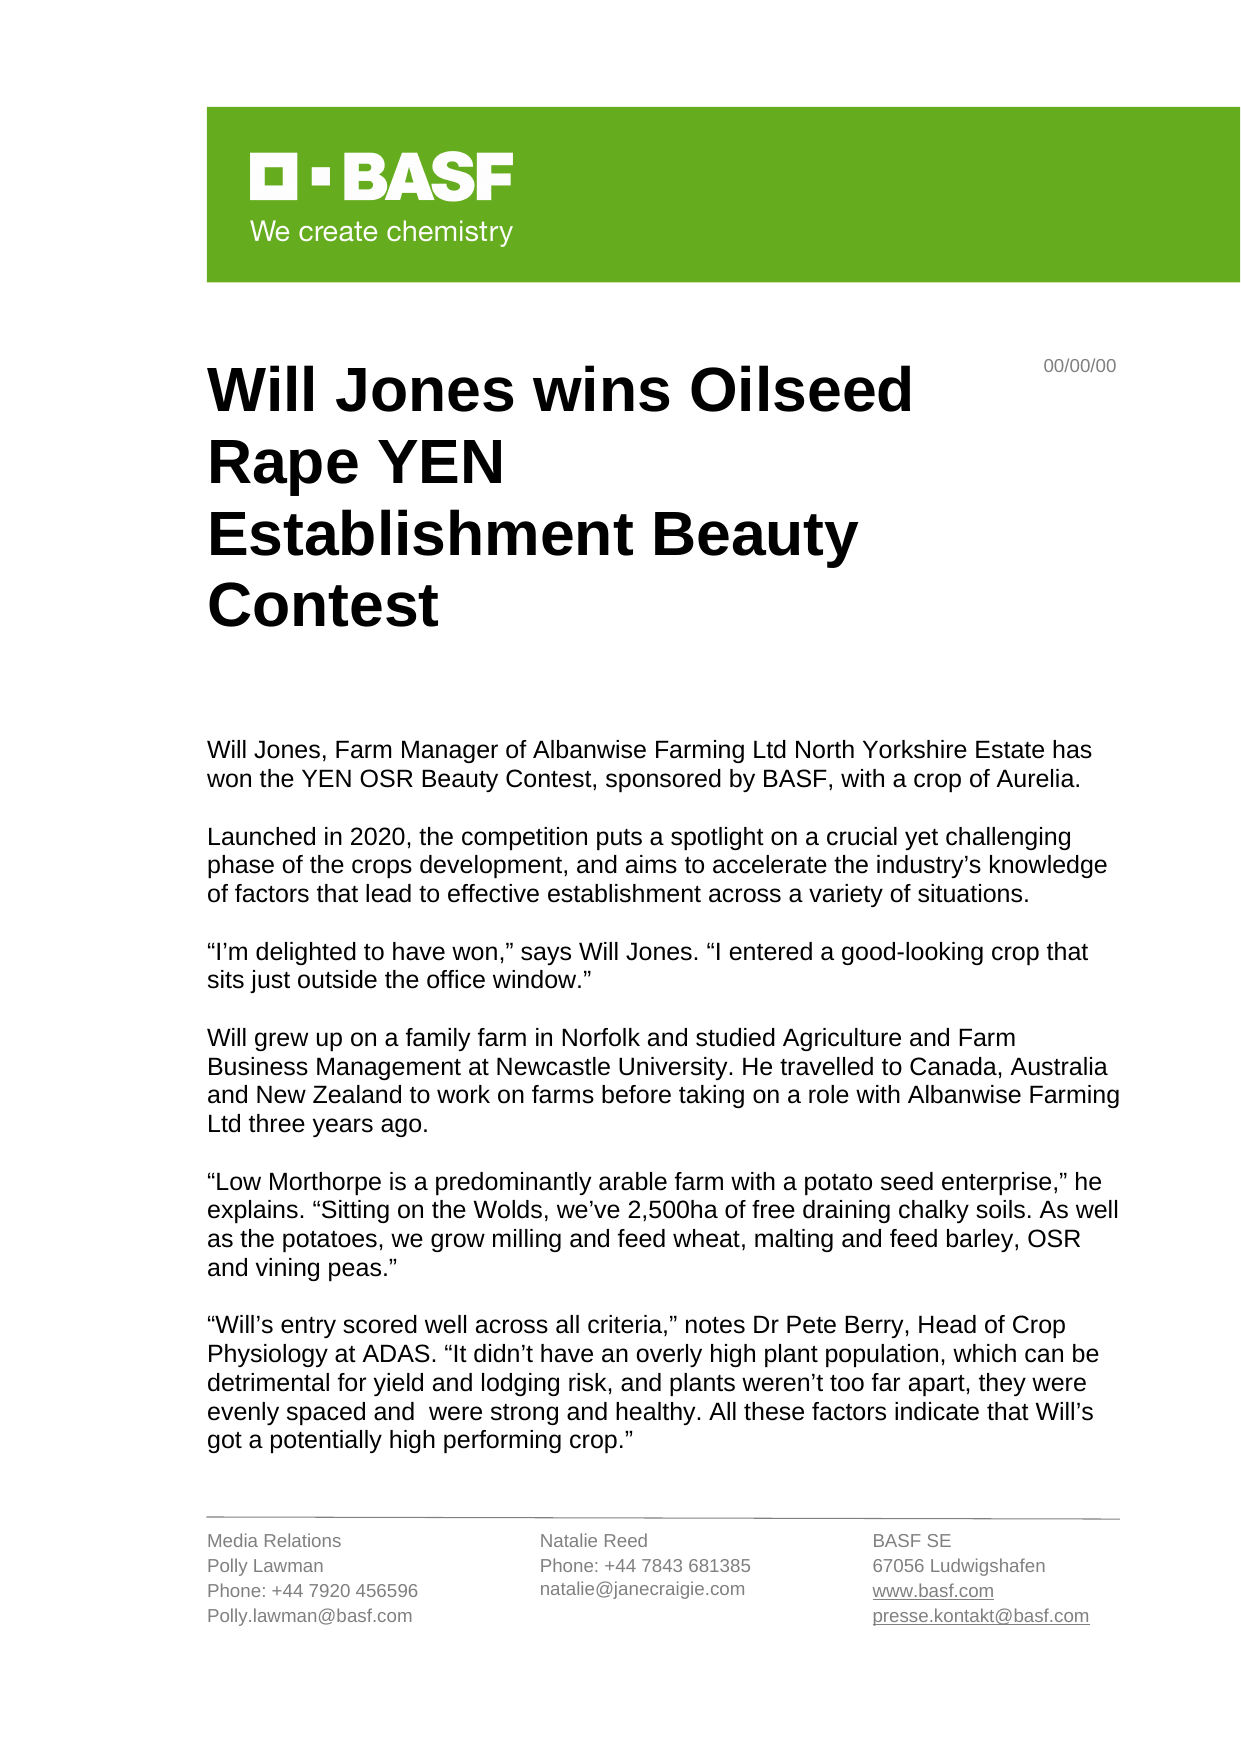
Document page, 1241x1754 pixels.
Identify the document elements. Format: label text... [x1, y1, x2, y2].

text “Will’s entry scored well across all criteria,” notes Dr Pete Berry, Head of Crop Physiology at ADAS. “It didn’t have an overly high plant population, which can be detrimental for yield and lodging risk, and plants weren’t too far apart, they were evenly spaced and were strong and healthy. All these factors indicate that Will’s got a potentially high performing crop.” [207, 1310, 1122, 1454]
text Launched in 2020, the competition puts a spotlight on a crucial yet challenging phase of the crops development, and aims to accelerate the industry’s knowledge of factors that lead to effective establishment across a variety of situations. [207, 822, 1122, 908]
text “Low Morthorpe is a predominantly arable farm with a potato seed enterprise,” he explains. “Sitting on the Wolds, we’ve 2,500ha of free draining chalky soils. As well as the potatoes, we grow milling and feed wheat, malting and feed barley, OSR and vining peas.” [207, 1167, 1122, 1282]
table_header Will Jones wins Oilseed Rape YEN Establishment Beauty Contest [207, 353, 933, 707]
text Will grew up on a family farm in Norfolk and studied Agriculture and Farm Business Management at Newcastle University. He travelled to Canada, Australia and New Zealand to work on farms before taking on a role with Albanwise Farming Ltd three years ago. [207, 1023, 1122, 1138]
text Will Jones, Farm Manager of Albanwise Farming Ltd North Yorkshire Estate has won the YEN OSR Beauty Contest, sponsored by BASF, with a crop of Aurelia. [207, 735, 1122, 793]
text “I’m delighted to have won,” says Will Jones. “I entered a good-looking crop that sits just outside the office window.” [207, 937, 1122, 994]
picture [250, 151, 513, 247]
table_header 00/00/00 [933, 353, 1116, 707]
